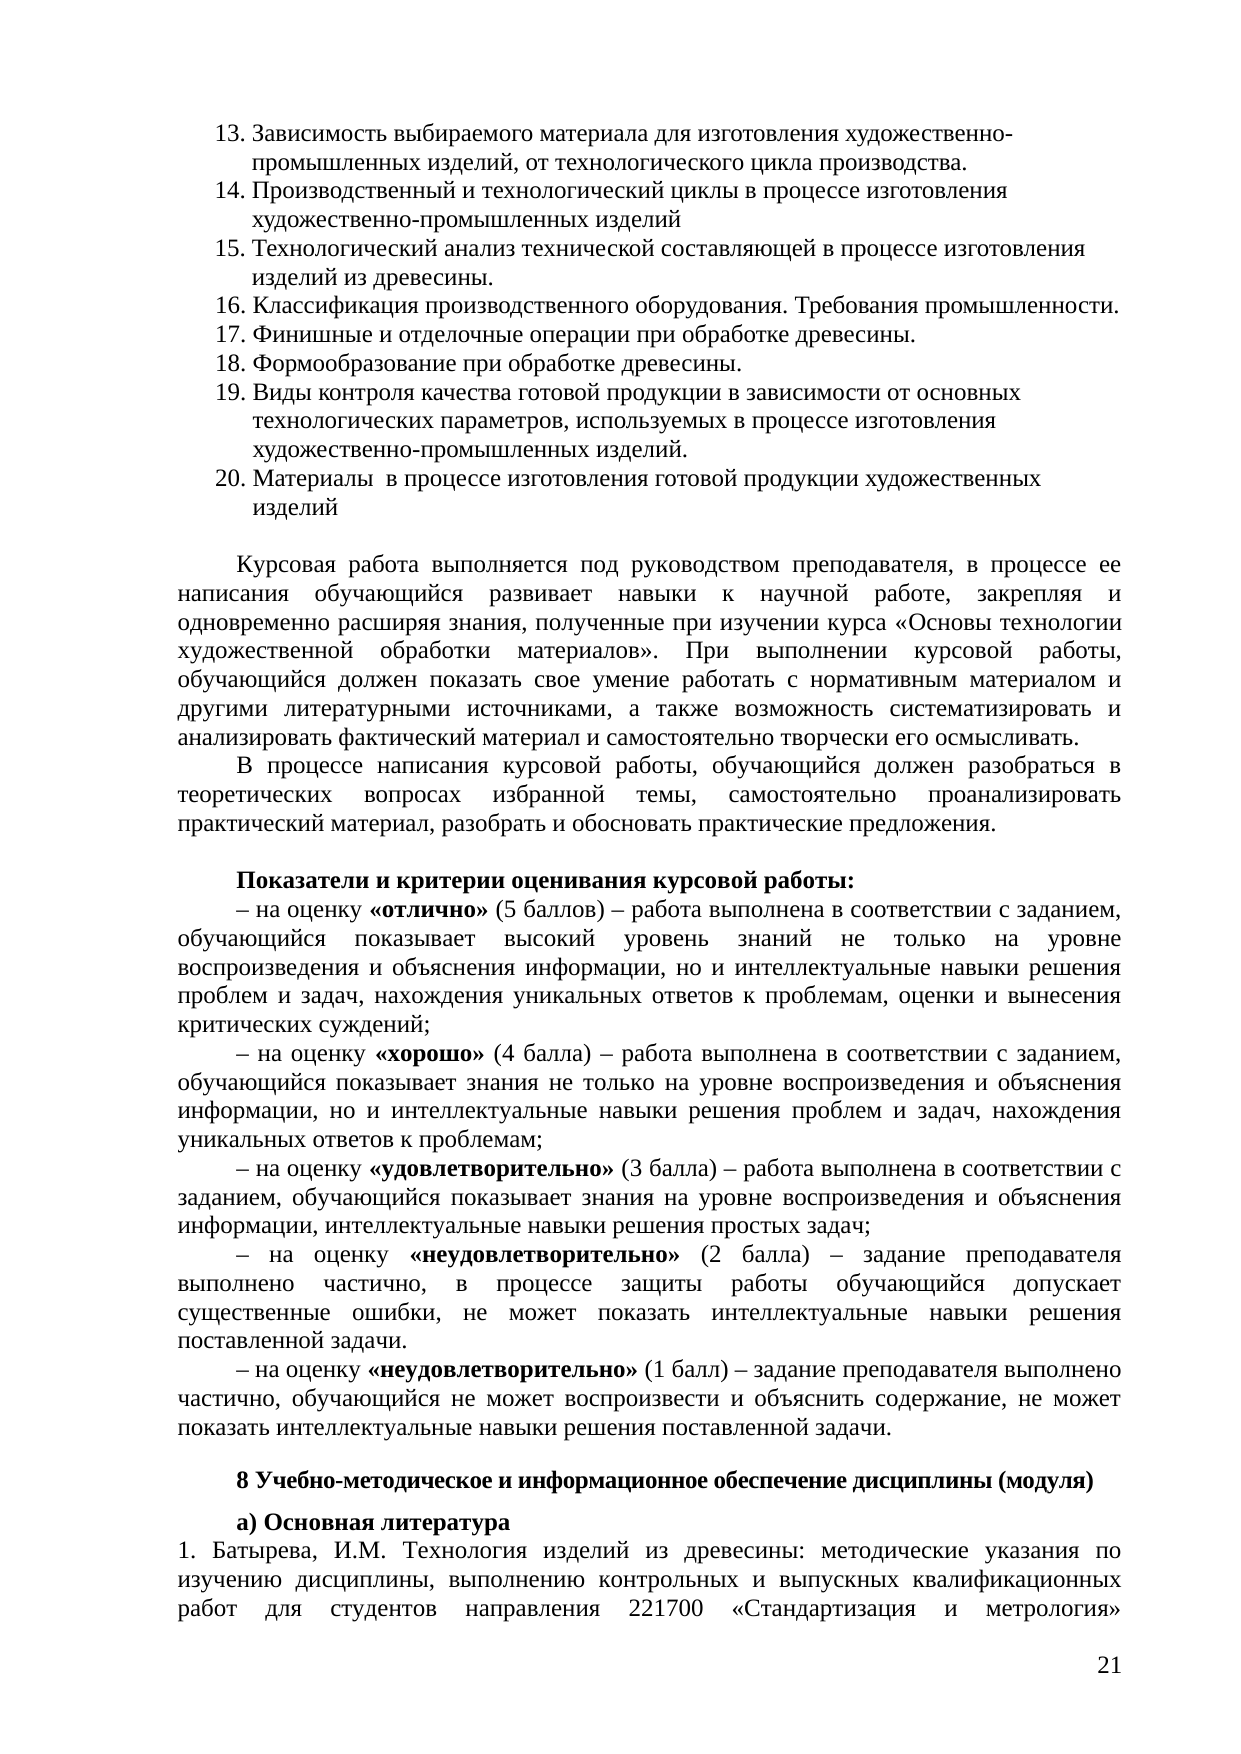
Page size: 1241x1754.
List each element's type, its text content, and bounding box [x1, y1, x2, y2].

text – на оценку «удовлетворительно» (3 балла) – работа выполнена в соответствии с заданием, обучающийся показывает знания на уровне воспроизведения и объяснения информации, интеллектуальные навыки решения простых задач; [177, 1153, 1122, 1239]
list Производственный и технологический циклы в процессе изготовления художественно-промышленных изделий [214, 176, 1122, 233]
subtitle 8 Учебно-методическое и информационное обеспечение дисциплины (модуля) [236, 1466, 1122, 1494]
list Финишные и отделочные операции при обработке древесины. [215, 319, 1122, 348]
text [177, 1536, 1122, 1622]
text – на оценку «неудовлетворительно» (2 балла) – задание преподавателя выполнено частично, в процессе защиты работы обучающийся допускает существенные ошибки, не может показать интеллектуальные навыки решения поставленной задачи. [177, 1239, 1122, 1354]
list Материалы в процессе изготовления готовой продукции художественных изделий [215, 463, 1122, 521]
list Виды контроля качества готовой продукции в зависимости от основных технологических параметров, используемых в процессе изготовления художественно-промышленных изделий. [215, 377, 1122, 463]
list Классификация производственного оборудования. Требования промышленности. [215, 291, 1122, 319]
text Показатели и критерии оценивания курсовой работы: [177, 866, 1122, 894]
text а) Основная литература [177, 1507, 1122, 1536]
text – на оценку «неудовлетворительно» (1 балл) – задание преподавателя выполнено частично, обучающийся не может воспроизвести и объяснить содержание, не может показать интеллектуальные навыки решения поставленной задачи. [177, 1354, 1122, 1441]
list Технологический анализ технической составляющей в процессе изготовления изделий из древесины. [214, 233, 1122, 291]
text – на оценку «отлично» (5 баллов) – работа выполнена в соответствии с заданием, обучающийся показывает высокий уровень знаний не только на уровне воспроизведения и объяснения информации, но и интеллектуальные навыки решения проблем и задач, нахождения уникальных ответов к проблемам, оценки и вынесения критических суждений; [177, 894, 1122, 1038]
text – на оценку «хорошо» (4 балла) – работа выполнена в соответствии с заданием, обучающийся показывает знания не только на уровне воспроизведения и объяснения информации, но и интеллектуальные навыки решения проблем и задач, нахождения уникальных ответов к проблемам; [177, 1038, 1122, 1153]
list Формообразование при обработке древесины. [215, 348, 1122, 377]
text Курсовая работа выполняется под руководством преподавателя, в процессе ее написания обучающийся развивает навыки к научной работе, закрепляя и одновременно расширяя знания, полученные при изучении курса «Основы технологии художественной обработки материалов». При выполнении курсовой работы, обучающийся должен показать свое умение работать с нормативным материалом и другими литературными источниками, а также возможность систематизировать и анализировать фактический материал и самостоятельно творчески его осмысливать. [177, 549, 1122, 751]
list Зависимость выбираемого материала для изготовления художественно-промышленных изделий, от технологического цикла производства. [214, 118, 1122, 176]
text В процессе написания курсовой работы, обучающийся должен разобраться в теоретических вопросах избранной темы, самостоятельно проанализировать практический материал, разобрать и обосновать практические предложения. [177, 751, 1122, 837]
